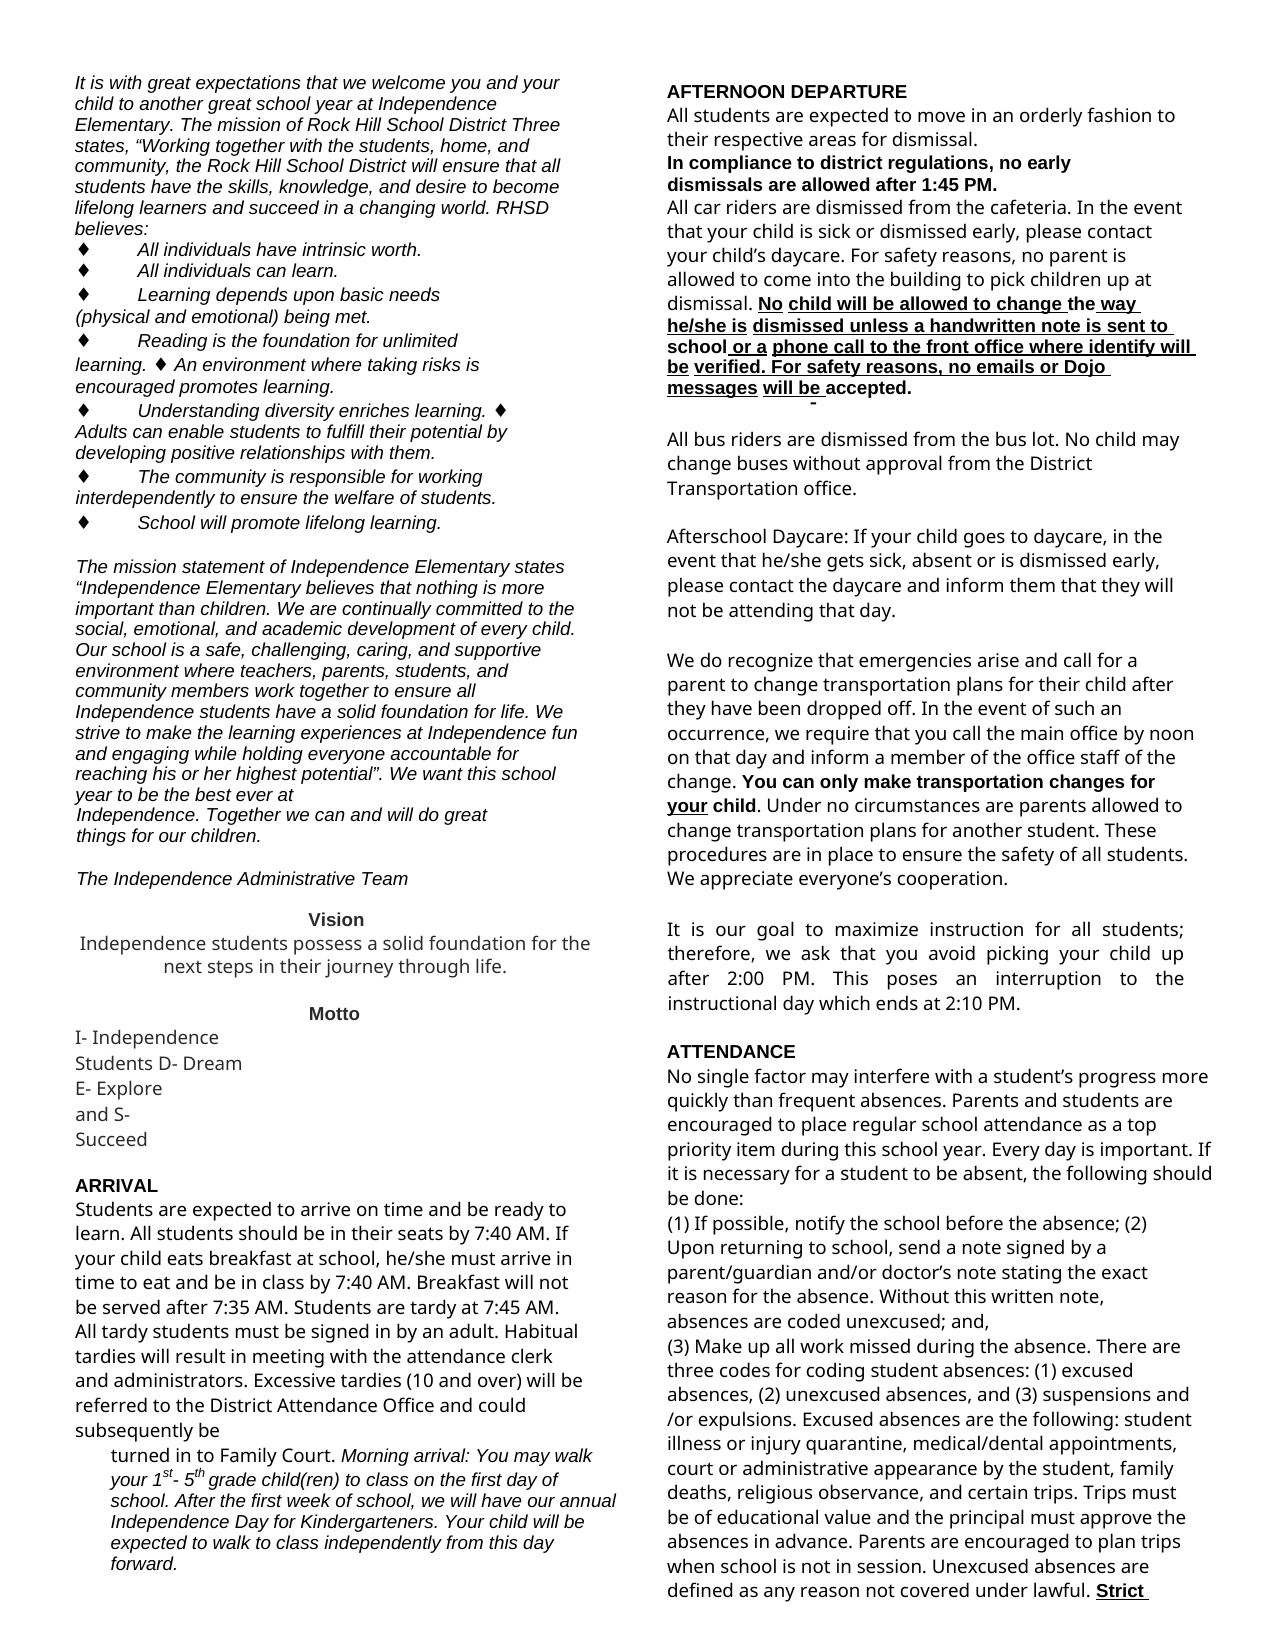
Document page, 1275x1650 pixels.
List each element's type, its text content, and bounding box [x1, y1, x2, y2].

list The community is responsible for working interdependently to ensure the welfare of students. [75, 464, 592, 509]
text I- Independence Students D- Dream [75, 1024, 281, 1075]
text Motto [78, 1006, 591, 1024]
subtitle ATTENDANCE [667, 1042, 1214, 1063]
text All students are expected to move in an orderly fashion to their respective areas for dismissal. [667, 103, 1185, 152]
text (3) Make up all work missed during the absence. There are three codes for coding student absences: (1) excused absences, (2) unexcused absences, and (3) suspensions and [667, 1334, 1195, 1407]
text Afterschool Daycare: If your child goes to daycare, in the event that he/she gets sick, absent or is dismissed early, please contact the daycare and inform them that they will not be attending that day. [667, 524, 1185, 622]
text The Independence Administrative Team [76, 868, 622, 890]
text The mission statement of Independence Elementary states “Independence Elementary believes that nothing is more important than children. We are continually committed to the social, emotional, and academic development of every child. Our school is a safe, challenging, caring, and supportive environment where teachers, parents, students, and community members work together to ensure all Independence students have a solid foundation for life. We strive to make the learning experiences at Independence fun and engaging while holding everyone accountable for reaching his or her highest potential”. We want this school year to be the best ever at [75, 557, 597, 805]
text All bus riders are dismissed from the bus lot. No child may change buses without approval from the District Transportation office. [667, 427, 1185, 500]
text All car riders are dismissed from the cafeteria. In the event that your child is sick or dismissed early, please contact your child’s daycare. For safety reasons, no parent is allowed to come into the building to pick children up at dismissal. No child will be allowed to change the way he/she is dismissed unless a handwritten note is sent to school or a phone call to the front office where identify will be verified. For safety reasons, no emails or Dojo messages will be accepted. [667, 195, 1197, 398]
list School will promote lifelong learning. [75, 509, 622, 535]
text Students are expected to arrive on time and be ready to learn. All students should be in their seats by 7:40 AM. If your child eats breakfast at school, he/she must arrive in time to eat and be in class by 7:40 AM. Breakfast will not be served after 7:35 AM. Students are tardy at 7:45 AM. All tardy students must be signed in by an adult. Habitual tardies will result in meeting with the attendance clerk and administrators. Excessive tardies (10 and over) will be referred to the District Attendance Office and could subsequently be [75, 1197, 584, 1442]
text Vision [79, 912, 593, 930]
text turned in to Family Court. Morning arrival: You may walk your 1st- 5th grade child(ren) to class on the first day of school. After the first week of school, we will have our annual Independence Day for Kindergarteners. Your child will be expected to walk to class independently from this day forward. [110, 1442, 618, 1574]
list Learning depends upon basic needs (physical and emotional) being met. [75, 283, 499, 327]
text Independence students possess a solid foundation for the next steps in their journey through life. [79, 931, 591, 979]
list All individuals can learn. [75, 261, 622, 282]
text It is our goal to maximize instruction for all students; therefore, we ask that you avoid picking your child up after 2:00 PM. This poses an interruption to the instructional day which ends at 2:10 PM. [667, 917, 1185, 1015]
text Independence. Together we can and will do great things for our children. [76, 805, 529, 846]
text E- Explore and S- Succeed [75, 1075, 191, 1152]
text We do recognize that emergencies arise and call for a parent to change transportation plans for their child after they have been dropped off. In the event of such an occurrence, we require that you call the main office by noon on that day and inform a member of the office staff of the change. You can only make transportation changes for your child. Under no circumstances are parents allowed to change transportation plans for another student. These procedures are in place to ensure the safety of all students. We appreciate everyone’s cooperation. [667, 648, 1195, 891]
text (1) If possible, notify the school before the absence; (2) Upon returning to school, send a note signed by a parent/guardian and/or doctor’s note stating the exact reason for the absence. Without this written note, absences are coded unexcused; and, [667, 1211, 1187, 1334]
text No single factor may interfere with a student’s progress more quickly than frequent absences. Parents and students are encouraged to place regular school attendance as a top priority item during this school year. Every day is important. If it is necessary for a student to be absent, the following should be done: [666, 1063, 1214, 1211]
text It is with great expectations that we welcome you and your child to another great school year at Independence Elementary. The mission of Rock Hill School District Three states, “Working together with the students, home, and community, the Rock Hill School District will ensure that all students have the skills, knowledge, and desire to become lifelong learners and succeed in a changing world. RHSD believes: [74, 73, 584, 239]
list All individuals have intrinsic worth. [75, 239, 622, 261]
subtitle ARRIVAL [75, 1178, 622, 1196]
subtitle In compliance to district regulations, no early dismissals are allowed after 1:45 PM. [667, 153, 1082, 195]
list Understanding diversity enriches learning. ♦ Adults can enable students to fulfill their potential by developing positive relationships with them. [75, 398, 539, 463]
subtitle AFTERNOON DEPARTURE [667, 82, 1214, 103]
list Reading is the foundation for unlimited learning. ♦ An environment where taking risks is encouraged promotes learning. [75, 328, 531, 397]
